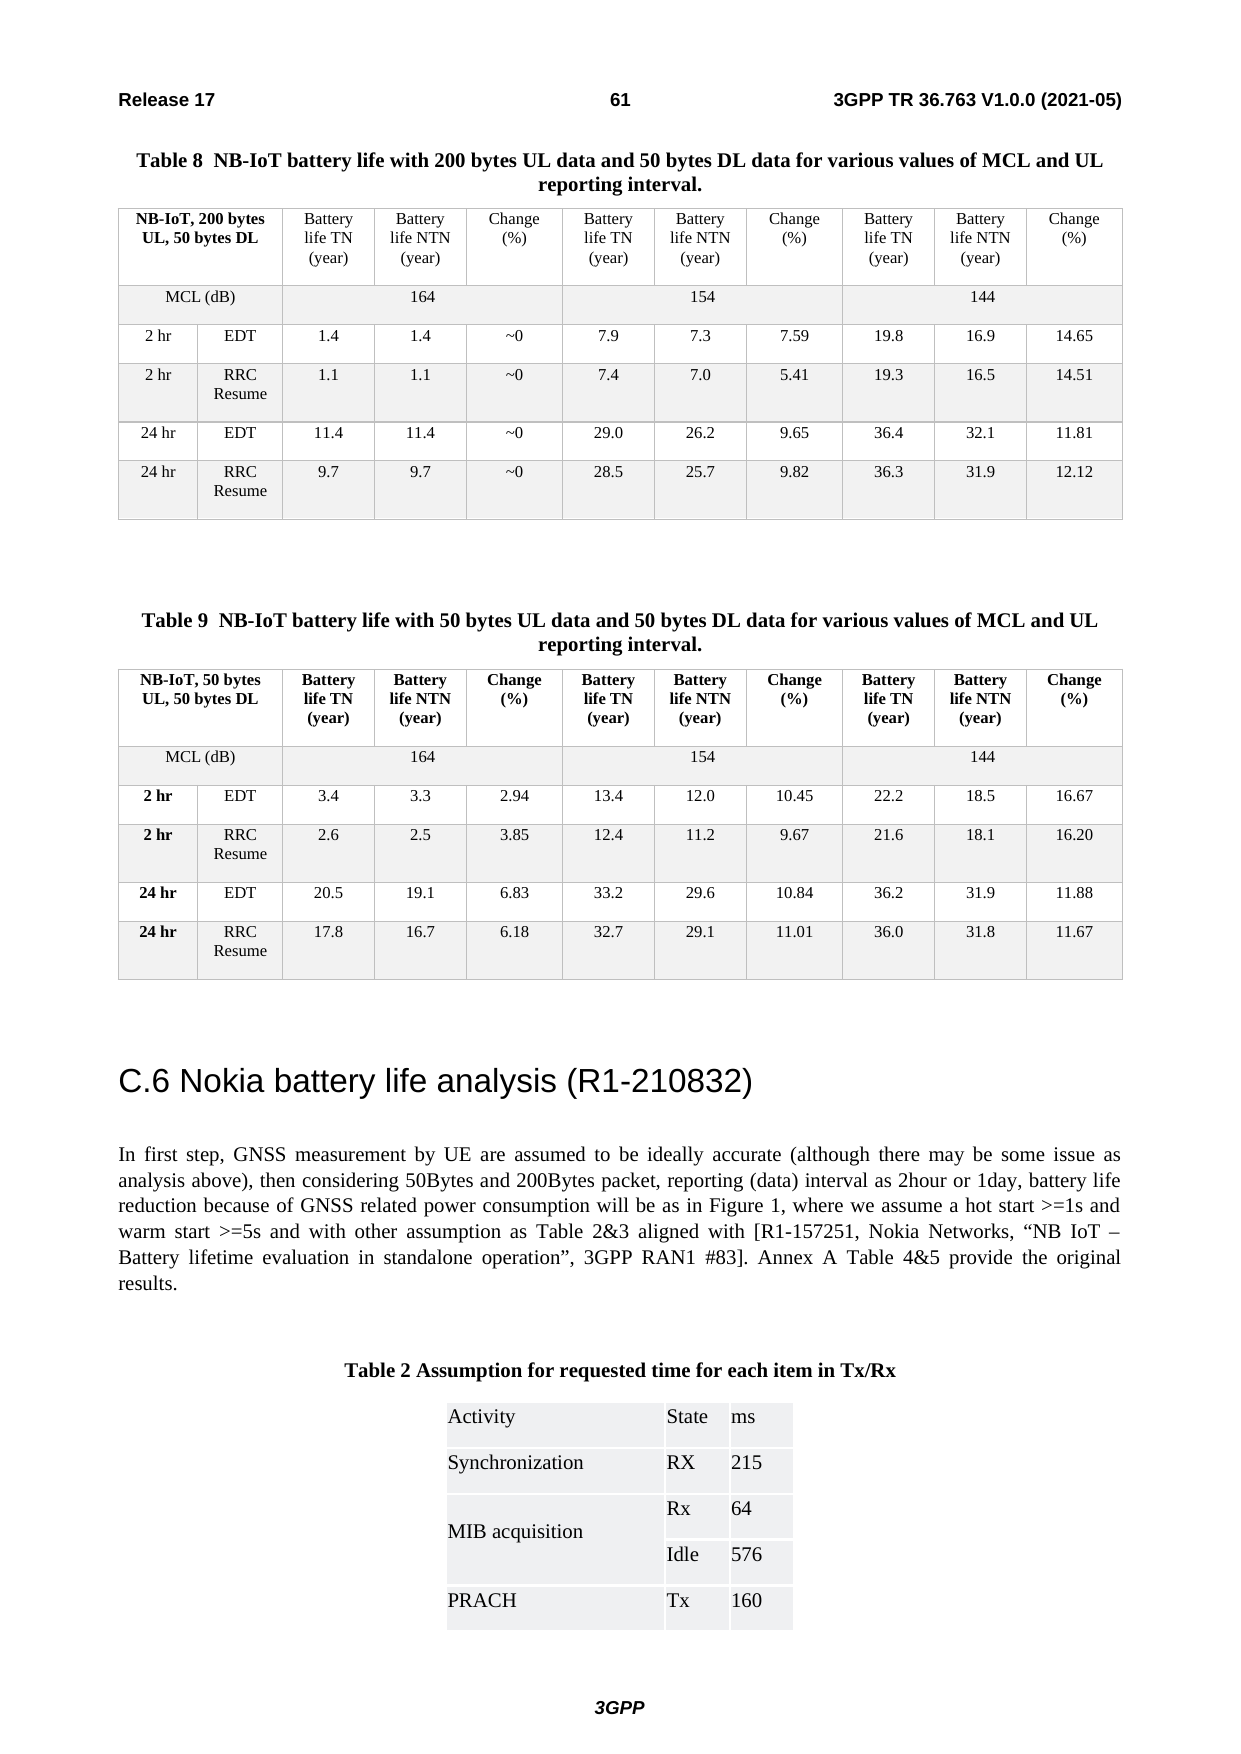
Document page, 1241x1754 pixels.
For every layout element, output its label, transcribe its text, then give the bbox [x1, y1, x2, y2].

table_cell RRC Resume [198, 364, 282, 421]
table_header Battery life TN (year) [563, 209, 654, 285]
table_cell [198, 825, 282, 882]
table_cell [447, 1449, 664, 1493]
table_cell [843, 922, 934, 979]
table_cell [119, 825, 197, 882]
table_header Battery life TN (year) [283, 209, 374, 285]
table_cell 12.12 [1027, 461, 1122, 518]
table_cell MCL (dB) [119, 747, 282, 785]
table_cell 16.5 [935, 364, 1026, 421]
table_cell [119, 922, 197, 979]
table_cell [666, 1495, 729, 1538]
table_cell 14.51 [1027, 364, 1122, 421]
table_cell EDT [198, 325, 282, 363]
table_cell 24 hr [119, 423, 197, 460]
table_header Battery life NTN (year) [375, 670, 466, 746]
subtitle C.6 Nokia battery life analysis (R1-210832) [118, 1061, 1122, 1099]
table_cell 24 hr [119, 461, 197, 518]
table_header Change (%) [467, 209, 562, 285]
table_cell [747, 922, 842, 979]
table_cell 9.7 [375, 461, 466, 518]
table_cell 2.94 [467, 786, 562, 824]
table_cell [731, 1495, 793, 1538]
table_cell 5.41 [747, 364, 842, 421]
table_cell 28.5 [563, 461, 654, 518]
table_cell 9.7 [283, 461, 374, 518]
table_header Battery life NTN (year) [655, 209, 746, 285]
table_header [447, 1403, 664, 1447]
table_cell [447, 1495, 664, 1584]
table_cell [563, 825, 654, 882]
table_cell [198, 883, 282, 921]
table_header Battery life TN (year) [843, 209, 934, 285]
table_cell 7.59 [747, 325, 842, 363]
table_cell 7.4 [563, 364, 654, 421]
table_cell EDT [198, 423, 282, 460]
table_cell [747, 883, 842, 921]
table_cell 1.4 [283, 325, 374, 363]
table_cell 9.82 [747, 461, 842, 518]
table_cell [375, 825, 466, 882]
text In first step, GNSS measurement by UE are assumed to be ideally accurate (although there may be some issue as analysis above), then considering 50Bytes and 200Bytes packet, reporting (data) interval as 2hour or 1day, battery life reduction because of GNSS related power consumption will be as in Figure 1, where we assume a hot start >=1s and warm start >=5s and with other assumption as Table 2&3 aligned with [R1-157251, Nokia Networks, “NB IoT – Battery lifetime evaluation in standalone operation”, 3GPP RAN1 #83]. Annex A Table 4&5 provide the original results. [118, 1142, 1122, 1295]
text Table 2 Assumption for requested time for each item in Tx/Rx [118, 1358, 1122, 1382]
table_cell 9.65 [747, 423, 842, 460]
table_cell 3.3 [375, 786, 466, 824]
table_header Change (%) [467, 670, 562, 746]
table_cell ~0 [467, 461, 562, 518]
table_cell 1.4 [375, 325, 466, 363]
table_cell 18.5 [935, 786, 1026, 824]
table_cell MCL (dB) [119, 286, 282, 324]
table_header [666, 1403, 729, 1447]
table_cell 164 [283, 286, 562, 324]
table_header Battery life TN (year) [843, 670, 934, 746]
table_cell 14.65 [1027, 325, 1122, 363]
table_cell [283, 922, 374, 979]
table_cell 10.45 [747, 786, 842, 824]
table_cell 12.0 [655, 786, 746, 824]
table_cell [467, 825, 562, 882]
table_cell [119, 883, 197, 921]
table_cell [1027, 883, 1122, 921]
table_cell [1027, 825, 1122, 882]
table_cell 26.2 [655, 423, 746, 460]
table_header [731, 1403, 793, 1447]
table_cell 2 hr [119, 786, 197, 824]
table_cell 36.3 [843, 461, 934, 518]
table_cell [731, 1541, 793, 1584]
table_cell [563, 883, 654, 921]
table_cell ~0 [467, 364, 562, 421]
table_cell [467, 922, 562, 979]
table_header Battery life NTN (year) [375, 209, 466, 285]
table_cell EDT [198, 786, 282, 824]
table_cell 13.4 [563, 786, 654, 824]
table_cell 3.4 [283, 786, 374, 824]
table_cell 2 hr [119, 364, 197, 421]
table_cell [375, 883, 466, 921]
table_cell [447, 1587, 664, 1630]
table_cell 11.4 [375, 423, 466, 460]
table_header Change (%) [1027, 209, 1122, 285]
table_cell 7.3 [655, 325, 746, 363]
table_header NB-IoT, 200 bytes UL, 50 bytes DL [119, 209, 282, 285]
table_header NB-IoT, 50 bytes UL, 50 bytes DL [119, 670, 282, 746]
table_header Battery life NTN (year) [935, 670, 1026, 746]
table_cell 11.4 [283, 423, 374, 460]
table_header Battery life NTN (year) [655, 670, 746, 746]
table_cell 29.0 [563, 423, 654, 460]
table_cell 31.9 [935, 461, 1026, 518]
table_cell 25.7 [655, 461, 746, 518]
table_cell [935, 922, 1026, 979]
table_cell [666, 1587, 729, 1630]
table_header Change (%) [747, 209, 842, 285]
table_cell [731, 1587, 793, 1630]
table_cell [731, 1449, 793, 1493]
table_header Battery life TN (year) [283, 670, 374, 746]
table_cell 164 [283, 747, 562, 785]
table_cell ~0 [467, 423, 562, 460]
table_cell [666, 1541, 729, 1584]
table_cell 1.1 [283, 364, 374, 421]
table_cell 144 [843, 286, 1122, 324]
table_cell 16.9 [935, 325, 1026, 363]
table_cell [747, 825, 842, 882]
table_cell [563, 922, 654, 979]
table_cell 7.9 [563, 325, 654, 363]
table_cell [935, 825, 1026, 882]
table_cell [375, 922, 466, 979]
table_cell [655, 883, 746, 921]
table_cell 11.81 [1027, 423, 1122, 460]
table_cell ~0 [467, 325, 562, 363]
table_cell 144 [843, 747, 1122, 785]
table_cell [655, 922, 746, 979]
table_cell 19.3 [843, 364, 934, 421]
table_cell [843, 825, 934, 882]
table_header Change (%) [1027, 670, 1122, 746]
table_cell 7.0 [655, 364, 746, 421]
table_cell 154 [563, 286, 842, 324]
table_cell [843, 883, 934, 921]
table_cell 2 hr [119, 325, 197, 363]
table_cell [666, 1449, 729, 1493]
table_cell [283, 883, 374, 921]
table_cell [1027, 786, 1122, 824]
table_cell 22.2 [843, 786, 934, 824]
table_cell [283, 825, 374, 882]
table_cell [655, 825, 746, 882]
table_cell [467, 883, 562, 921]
table_cell 1.1 [375, 364, 466, 421]
table_cell 36.4 [843, 423, 934, 460]
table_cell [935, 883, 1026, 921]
table_cell RRC Resume [198, 461, 282, 518]
table_cell 32.1 [935, 423, 1026, 460]
table_header Battery life NTN (year) [935, 209, 1026, 285]
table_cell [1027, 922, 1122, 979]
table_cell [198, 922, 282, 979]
table_header Battery life TN (year) [563, 670, 654, 746]
table_header Change (%) [747, 670, 842, 746]
table_cell 154 [563, 747, 842, 785]
table_cell 19.8 [843, 325, 934, 363]
